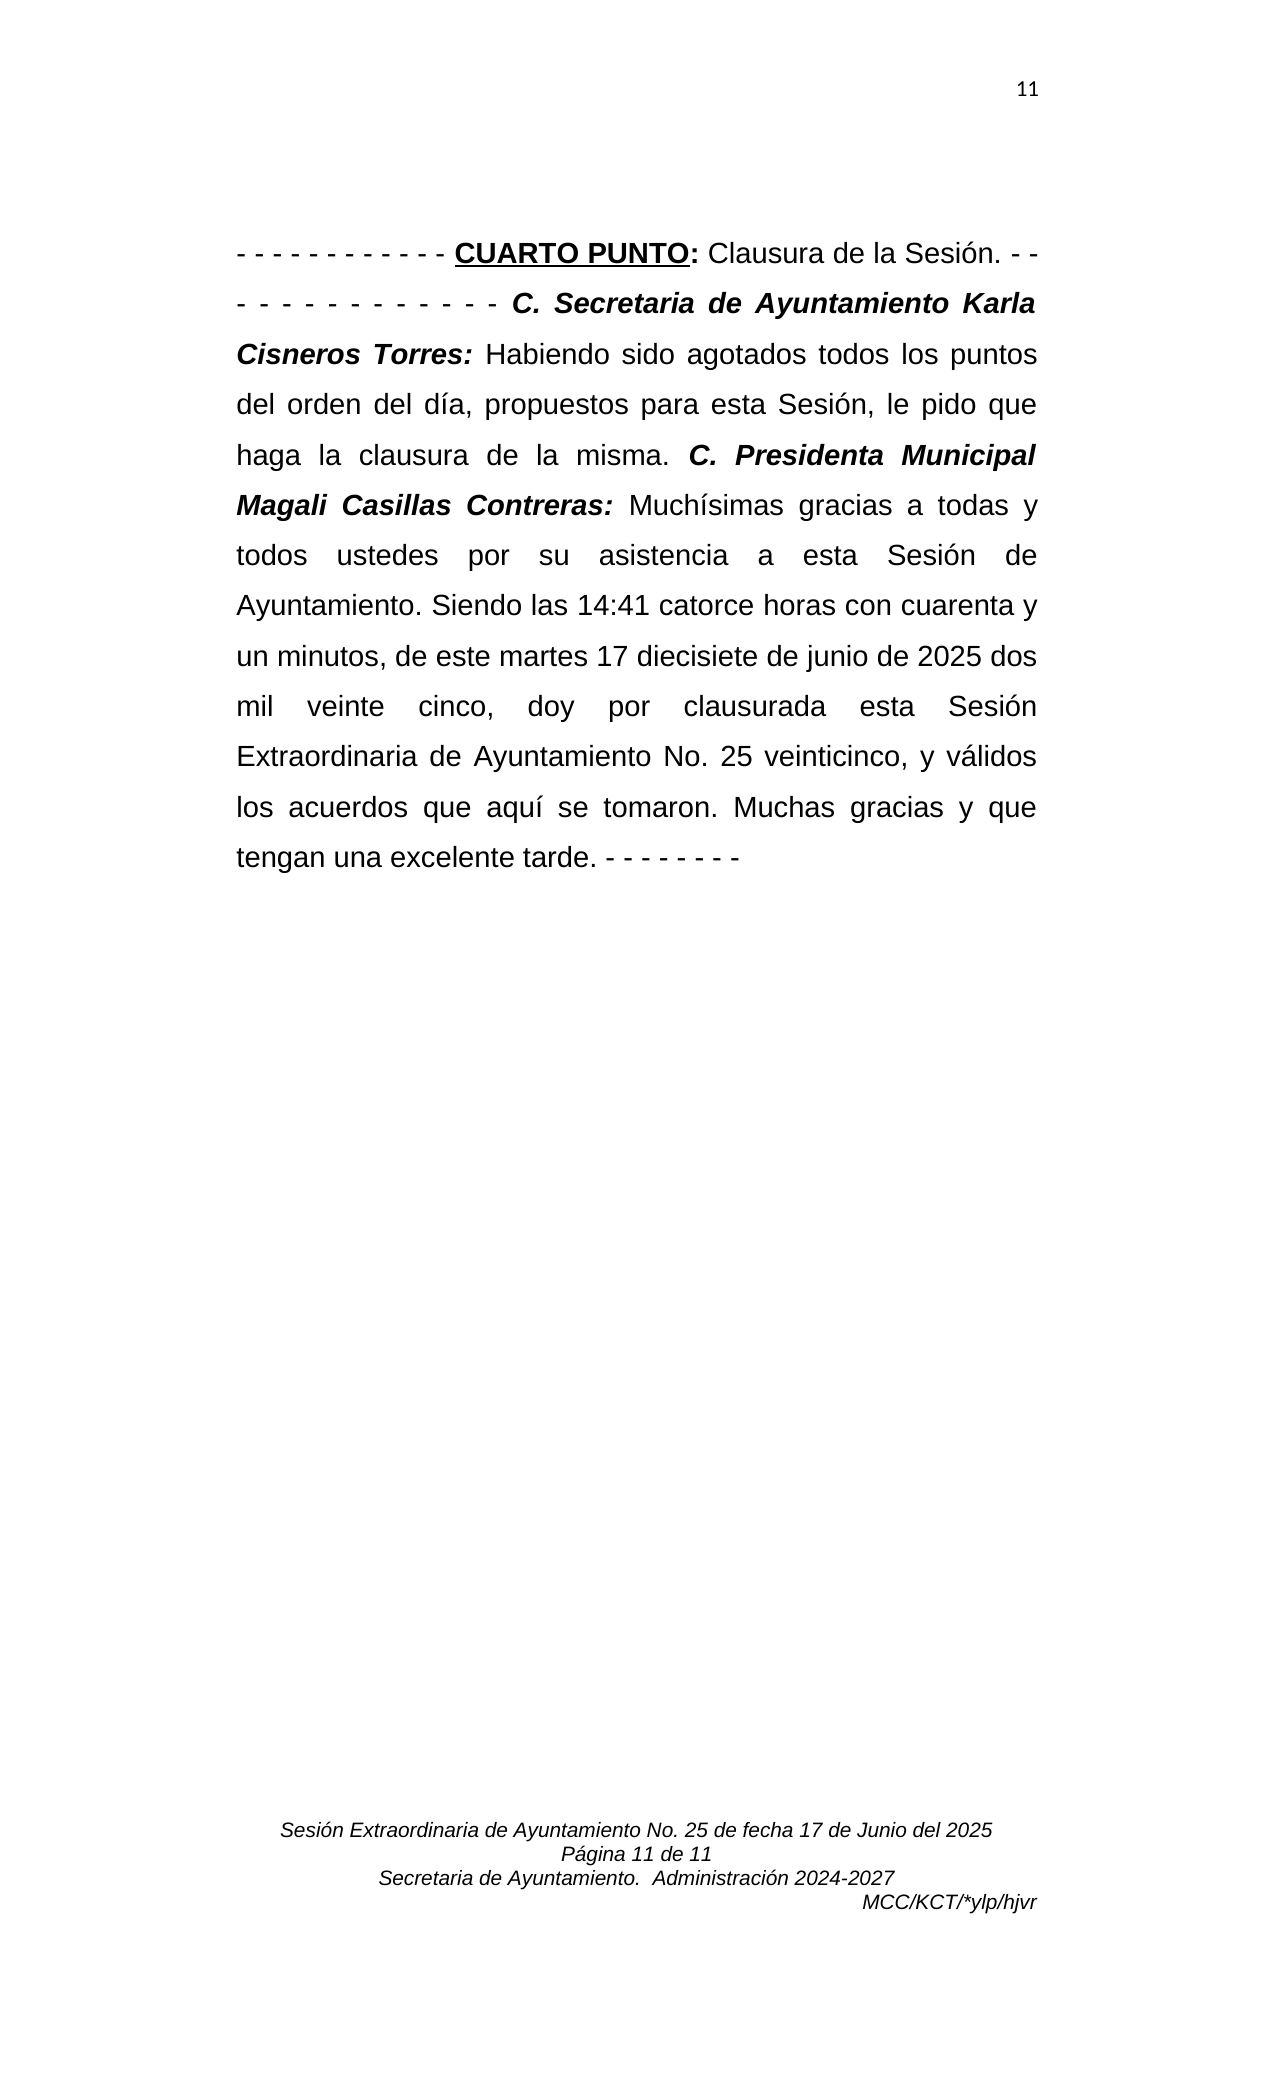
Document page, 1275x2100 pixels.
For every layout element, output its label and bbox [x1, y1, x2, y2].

text [236, 236, 1039, 873]
